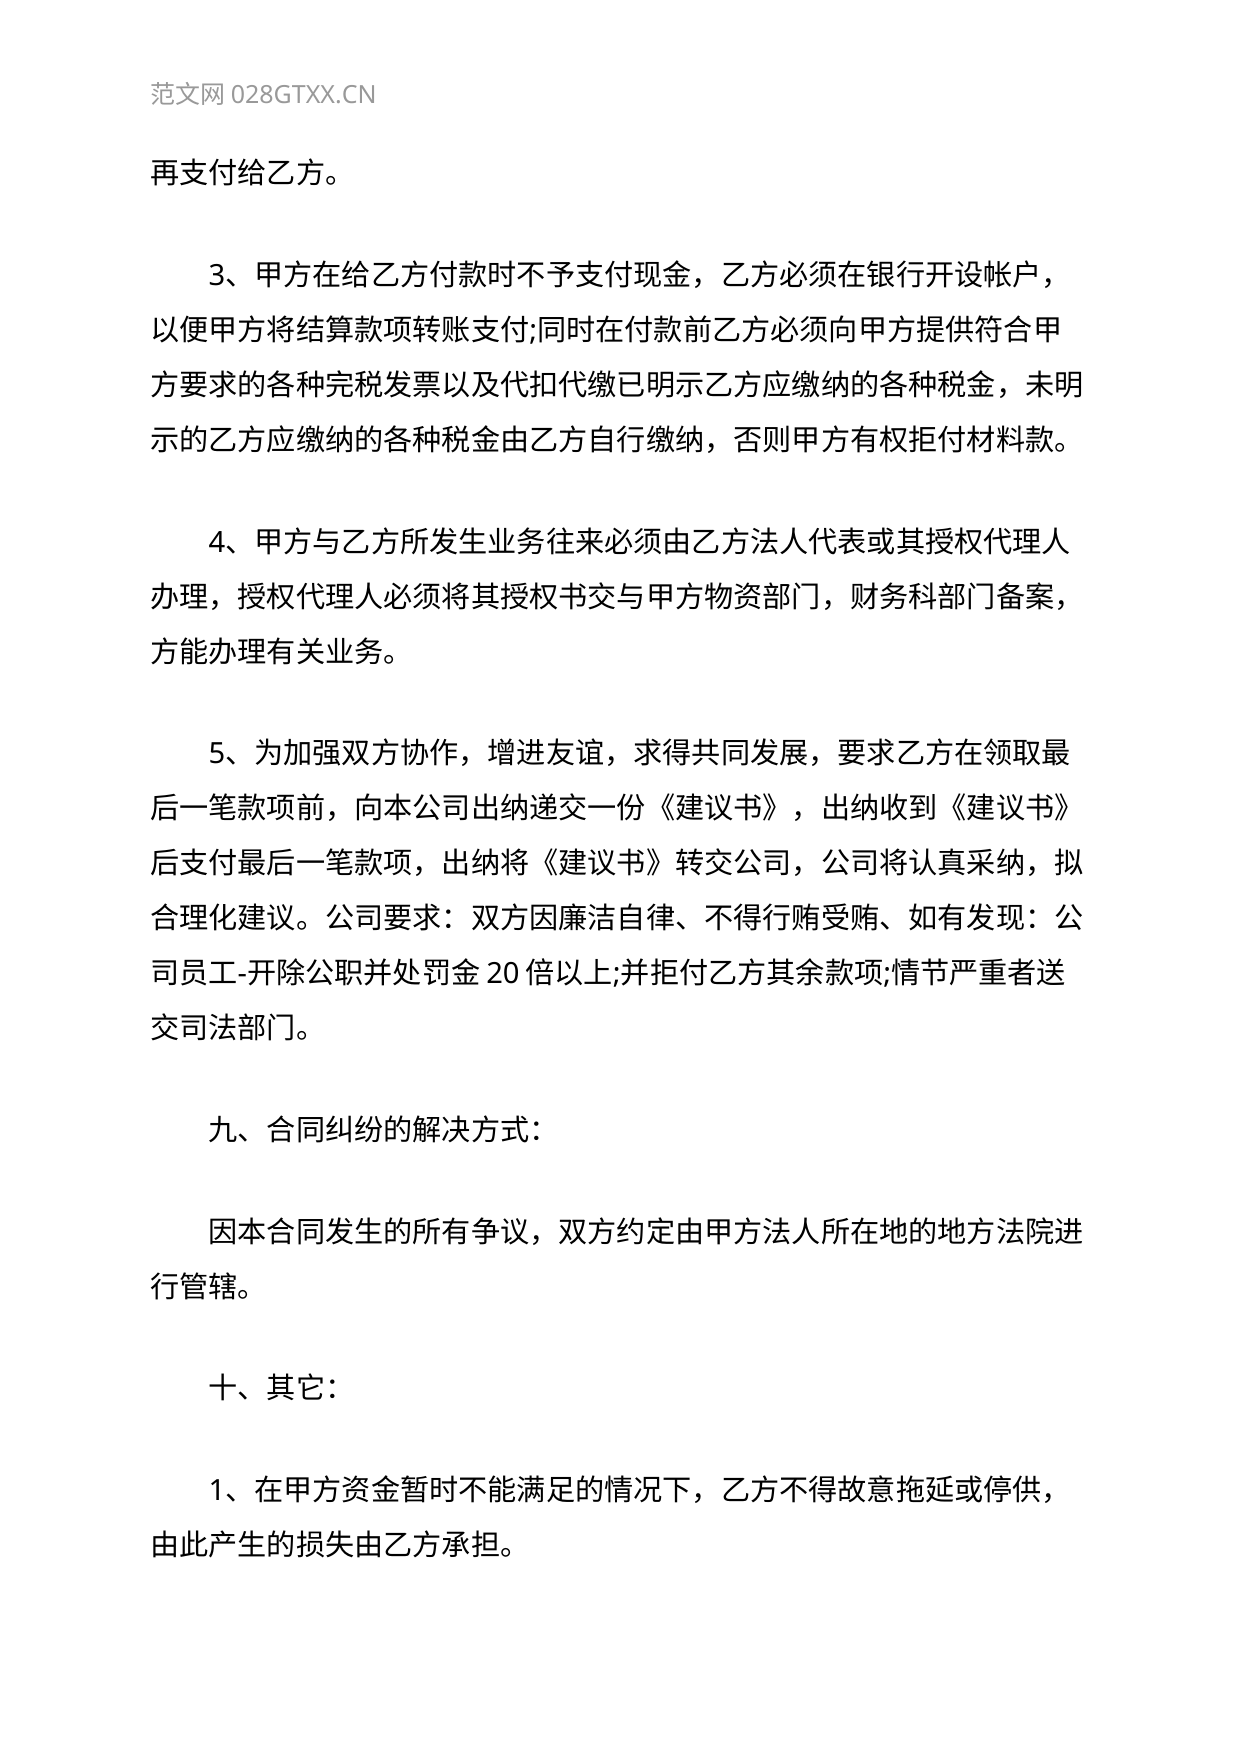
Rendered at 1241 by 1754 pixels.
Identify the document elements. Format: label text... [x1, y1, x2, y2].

text 九、合同纠纷的解决方式： [150, 1107, 1090, 1149]
text 5、为加强双方协作，增进友谊，求得共同发展，要求乙方在领取最后一笔款项前，向本公司出纳递交一份《建议书》，出纳收到《建议书》后支付最后一笔款项，出纳将《建议书》转交公司，公司将认真采纳，拟合理化建议。公司要求：双方因廉洁自律、不得行贿受贿、如有发现：公司员工-开除公职并处罚金20倍以上;并拒付乙方其余款项;情节严重者送交司法部门。 [150, 730, 1090, 1047]
text 因本合同发生的所有争议，双方约定由甲方法人所在地的地方法院进行管辖。 [150, 1208, 1090, 1306]
text 4、甲方与乙方所发生业务往来必须由乙方法人代表或其授权代理人办理，授权代理人必须将其授权书交与甲方物资部门，财务科部门备案，方能办理有关业务。 [150, 518, 1090, 671]
text 3、甲方在给乙方付款时不予支付现金，乙方必须在银行开设帐户，以便甲方将结算款项转账支付;同时在付款前乙方必须向甲方提供符合甲方要求的各种完税发票以及代扣代缴已明示乙方应缴纳的各种税金，未明示的乙方应缴纳的各种税金由乙方自行缴纳，否则甲方有权拒付材料款。 [150, 252, 1090, 459]
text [150, 150, 1090, 192]
text 十、其它： [150, 1365, 1090, 1407]
text 1、在甲方资金暂时不能满足的情况下，乙方不得故意拖延或停供，由此产生的损失由乙方承担。 [150, 1467, 1090, 1564]
